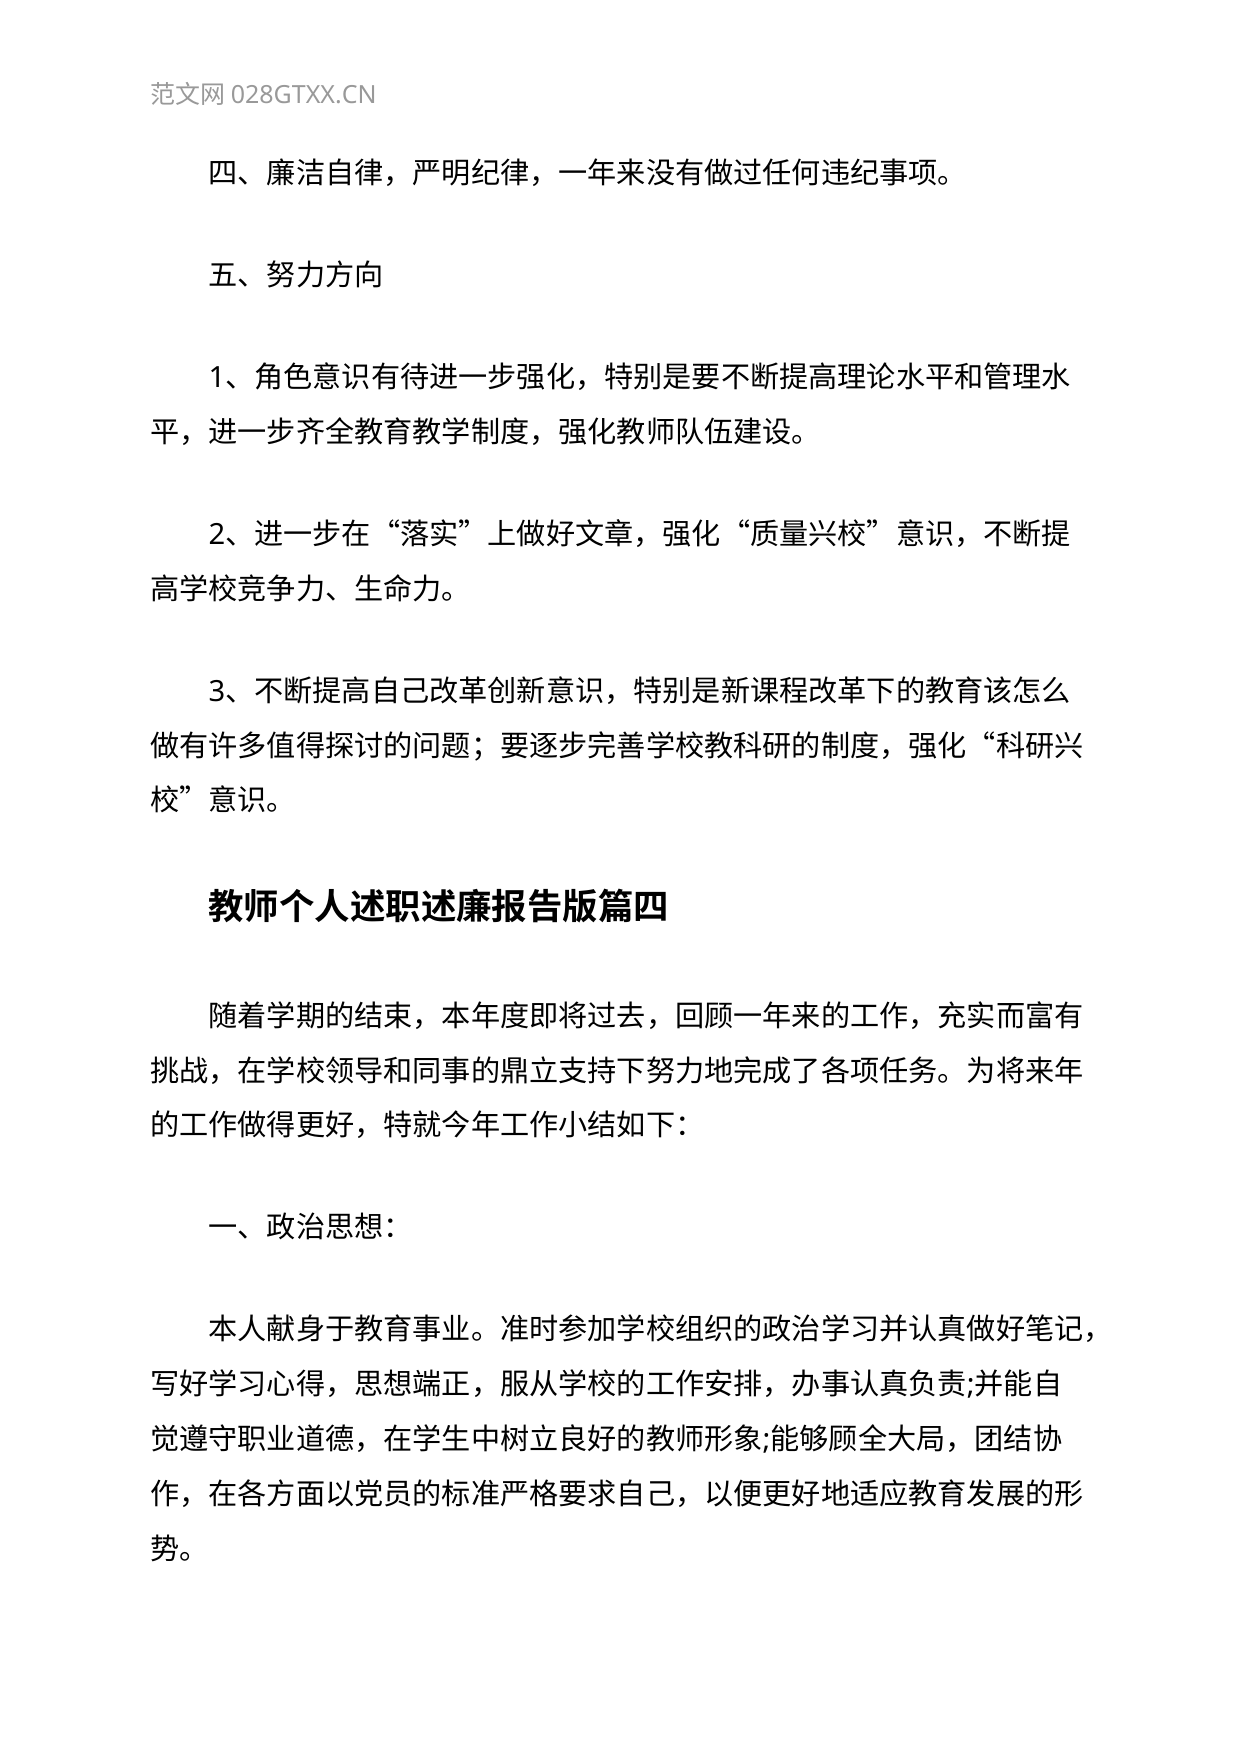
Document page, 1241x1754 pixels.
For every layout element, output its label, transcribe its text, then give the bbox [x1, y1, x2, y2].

text 五、努力方向 [150, 252, 1090, 294]
text 2、进一步在“落实”上做好文章，强化“质量兴校”意识，不断提高学校竞争力、生命力。 [150, 510, 1090, 608]
text 3、不断提高自己改革创新意识，特别是新课程改革下的教育该怎么做有许多值得探讨的问题；要逐步完善学校教科研的制度，强化“科研兴校”意识。 [150, 667, 1090, 819]
text 本人献身于教育事业。准时参加学校组织的政治学习并认真做好笔记，写好学习心得，思想端正，服从学校的工作安排，办事认真负责;并能自觉遵守职业道德，在学生中树立良好的教师形象;能够顾全大局，团结协作，在各方面以党员的标准严格要求自己，以便更好地适应教育发展的形势。 [150, 1306, 1090, 1568]
text 一、政治思想： [150, 1204, 1090, 1246]
text 教师个人述职述廉报告版篇四 [150, 879, 1090, 930]
text 1、角色意识有待进一步强化，特别是要不断提高理论水平和管理水平，进一步齐全教育教学制度，强化教师队伍建设。 [150, 353, 1090, 451]
text 随着学期的结束，本年度即将过去，回顾一年来的工作，充实而富有挑战，在学校领导和同事的鼎立支持下努力地完成了各项任务。为将来年的工作做得更好，特就今年工作小结如下： [150, 992, 1090, 1144]
text 四、廉洁自律，严明纪律，一年来没有做过任何违纪事项。 [150, 150, 1090, 192]
